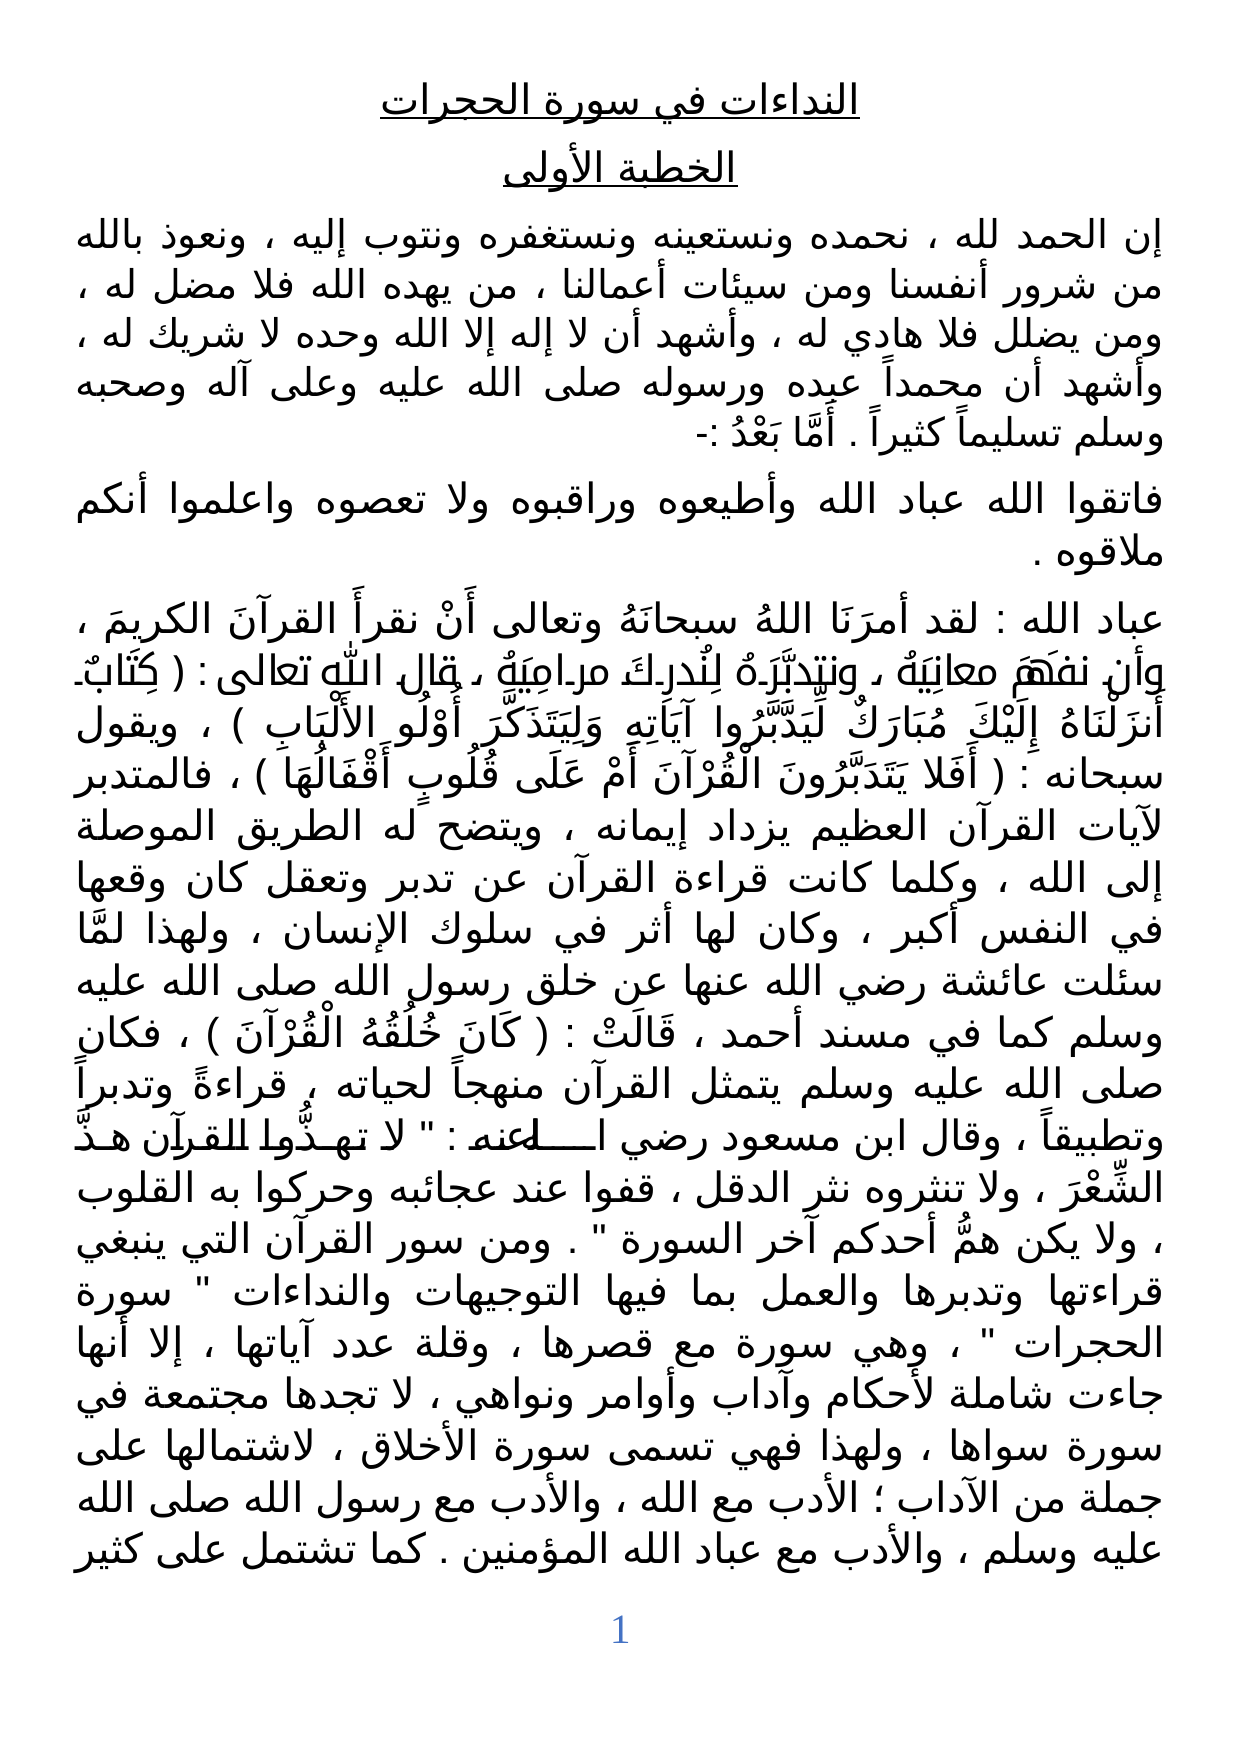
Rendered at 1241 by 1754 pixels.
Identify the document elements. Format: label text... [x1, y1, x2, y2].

text الخطبة الأولى [75, 143, 1165, 191]
text إن الحمد لله ، نحمده ونستعينه ونستغفره ونتوب إليه ، ونعوذ بالله من شرور أنفسنا ومن سيئات أعمالنا ، من يهده الله فلا مضل له ، ومن يضلل فلا هادي له ، وأشهد أن لا إله إلا الله وحده لا شريك له ، وأشهد أن محمداً عبده ورسوله صلى الله عليه وعلى آله وصحبه وسلم تسليماً كثيراً . أَمَّا بَعْدُ :- [75, 212, 1165, 454]
text فاتقوا الله عباد الله وأطيعوه وراقبوه ولا تعصوه واعلموا أنكم ملاقوه . [75, 475, 1165, 574]
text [75, 595, 1165, 1573]
text النداءات في سورة الحجرات [75, 75, 1165, 123]
